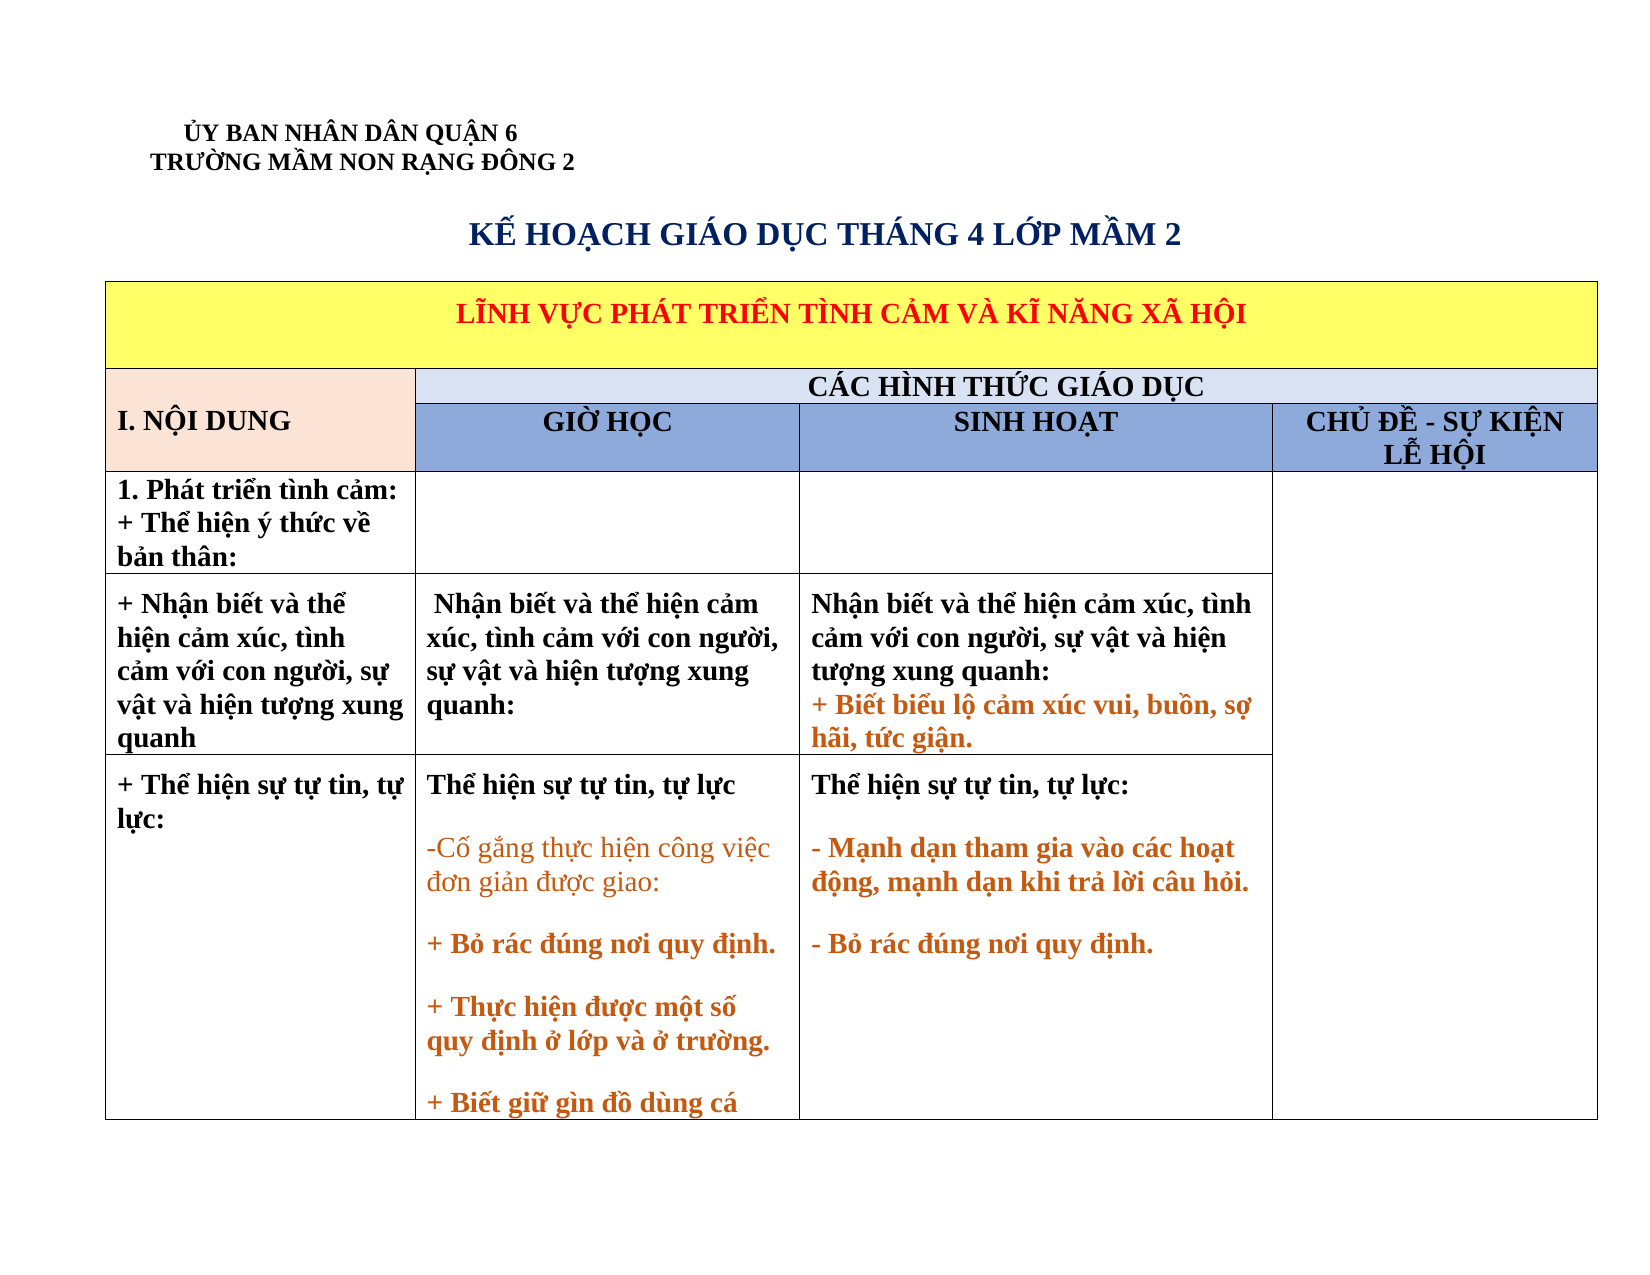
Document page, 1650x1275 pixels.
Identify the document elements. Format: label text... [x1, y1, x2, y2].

text TRƯỜNG MẦM NON RẠNG ĐÔNG 2 [150, 147, 1500, 176]
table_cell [106, 755, 415, 1119]
table_cell GIỜ HỌC [416, 404, 799, 471]
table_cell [416, 755, 799, 1119]
table_cell Nhận biết và thể hiện cảm xúc, tình cảm với con người, sự vật và hiện tượng xung quanh: [416, 574, 799, 754]
text ỦY BAN NHÂN DÂN QUẬN 6 [150, 118, 1500, 147]
table_cell [416, 472, 799, 573]
table_cell I. NỘI DUNG [106, 369, 415, 471]
table_cell Nhận biết và thể hiện cảm xúc, tình cảm với con người, sự vật và hiện tượng xung quanh: + Biết biểu lộ cảm xúc vui, buồn, sợ hãi, tức giận. [800, 574, 1272, 754]
table_cell SINH HOẠT [800, 404, 1272, 471]
table_cell 1. Phát triển tình cảm: + Thể hiện ý thức về bản thân: [106, 472, 415, 573]
table_header LĨNH VỰC PHÁT TRIỂN TÌNH CẢM VÀ KĨ NĂNG XÃ HỘI [106, 282, 1597, 368]
table_cell CHỦ ĐỀ - SỰ KIỆN LỄ HỘI [1273, 404, 1597, 471]
table_cell [800, 472, 1272, 573]
table_cell + Nhận biết và thể hiện cảm xúc, tình cảm với con người, sự vật và hiện tượng xung quanh [106, 574, 415, 754]
table_cell [1273, 472, 1597, 1119]
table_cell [800, 755, 1272, 1119]
table_cell CÁC HÌNH THỨC GIÁO DỤC [416, 369, 1597, 403]
text KẾ HOẠCH GIÁO DỤC THÁNG 4 LỚP MẦM 2 [150, 214, 1500, 252]
